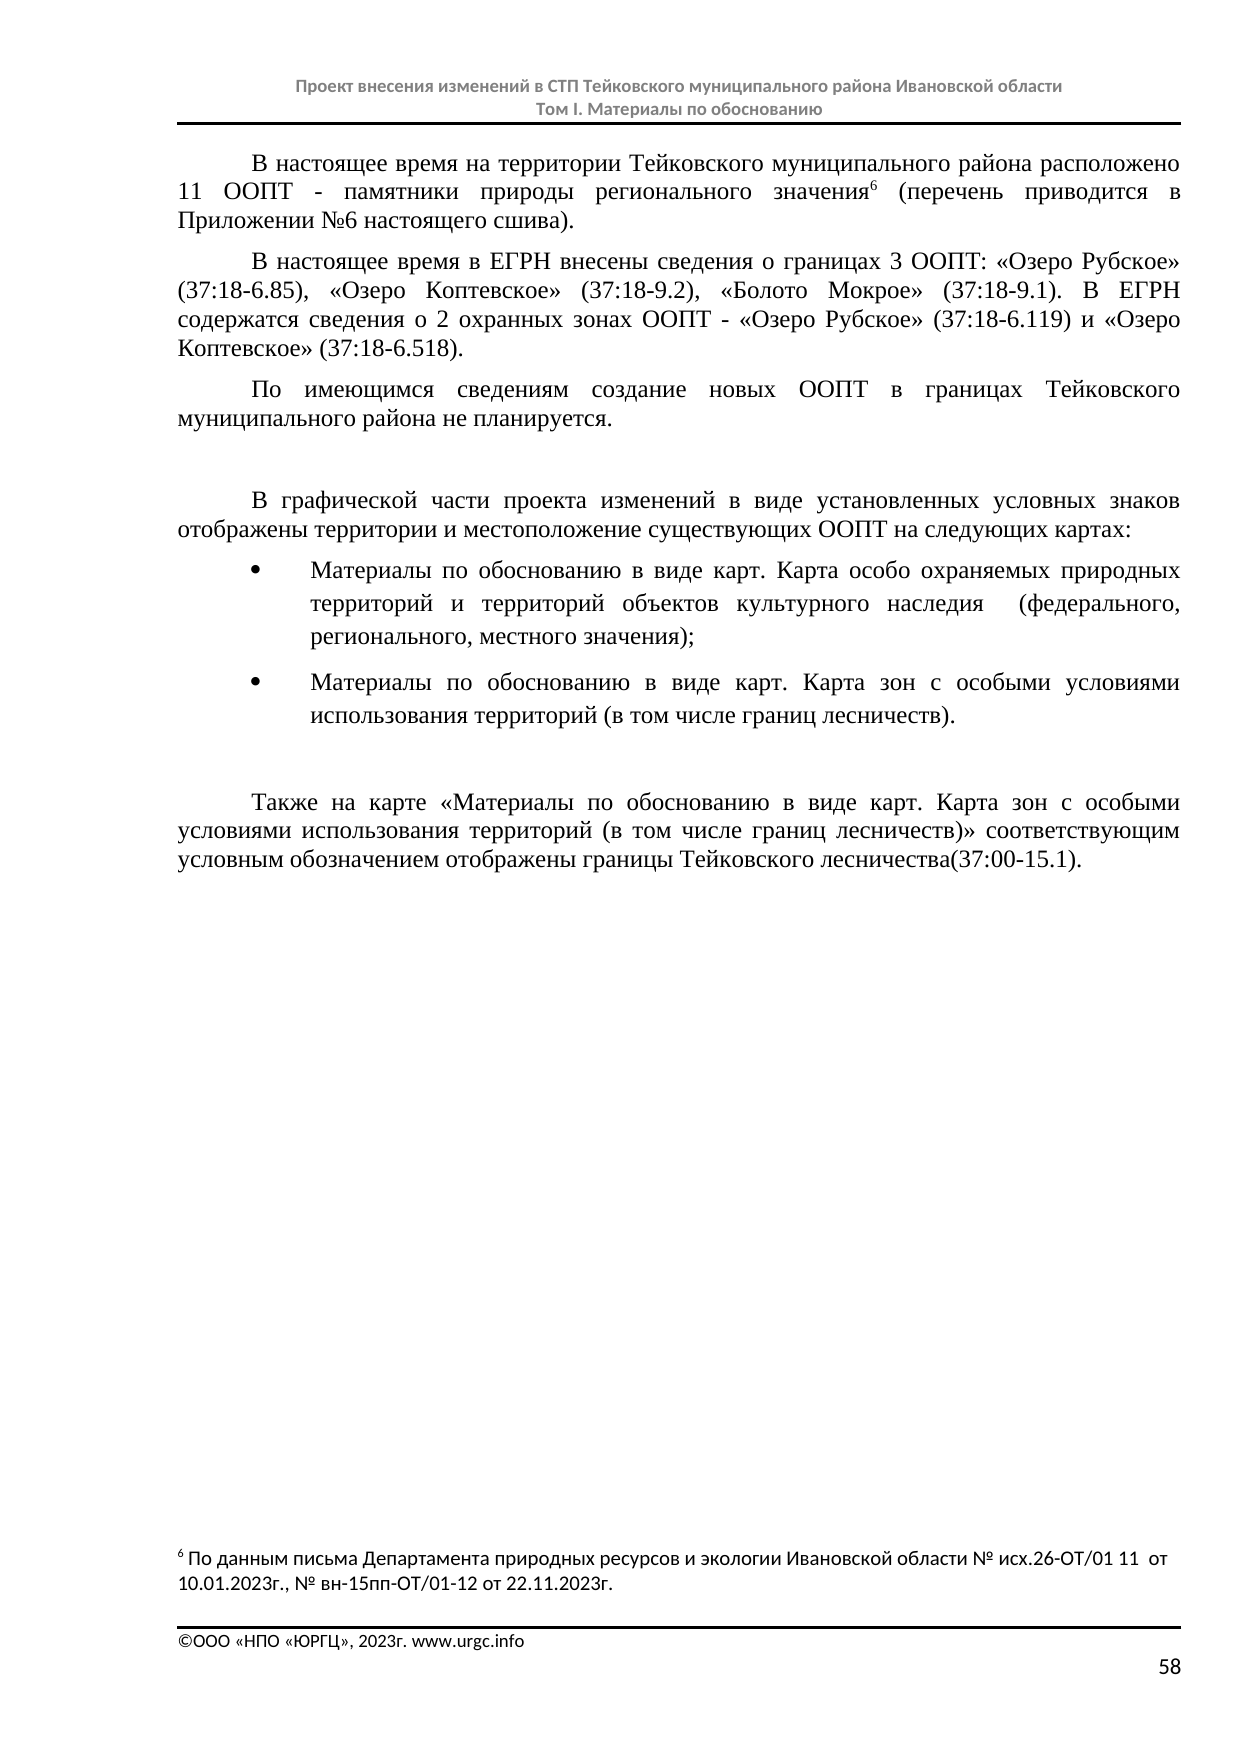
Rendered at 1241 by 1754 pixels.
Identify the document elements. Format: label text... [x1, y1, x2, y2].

text В графической части проекта изменений в виде установленных условных знаков отображены территории и местоположение существующих ООПТ на следующих картах: [177, 485, 1181, 543]
text Также на карте «Материалы по обоснованию в виде карт. Карта зон с особыми условиями использования территорий (в том числе границ лесничеств)» соответствующим условным обозначением отображены границы Тейковского лесничества(37:00-15.1). [177, 787, 1181, 873]
list Материалы по обоснованию в виде карт. Карта особо охраняемых природных территорий и территорий объектов культурного наследия (федерального, регионального, местного значения); [251, 555, 1181, 650]
text В настоящее время в ЕГРН внесены сведения о границах 3 ООПТ: «Озеро Рубское» (37:18-6.85), «Озеро Коптевское» (37:18-9.2), «Болото Мокрое» (37:18-9.1). В ЕГРН содержатся сведения о 2 охранных зонах ООПТ - «Озеро Рубское» (37:18-6.119) и «Озеро Коптевское» (37:18-6.518). [177, 246, 1181, 361]
text В настоящее время на территории Тейковского муниципального района расположено 11 ООПТ - памятники природы регионального значения (перечень приводится в Приложении №6 настоящего сшива). [177, 148, 1181, 234]
list Материалы по обоснованию в виде карт. Карта зон с особыми условиями использования территорий (в том числе границ лесничеств). [251, 667, 1181, 728]
text По имеющимся сведениям создание новых ООПТ в границах Тейковского муниципального района не планируется. [177, 374, 1181, 431]
